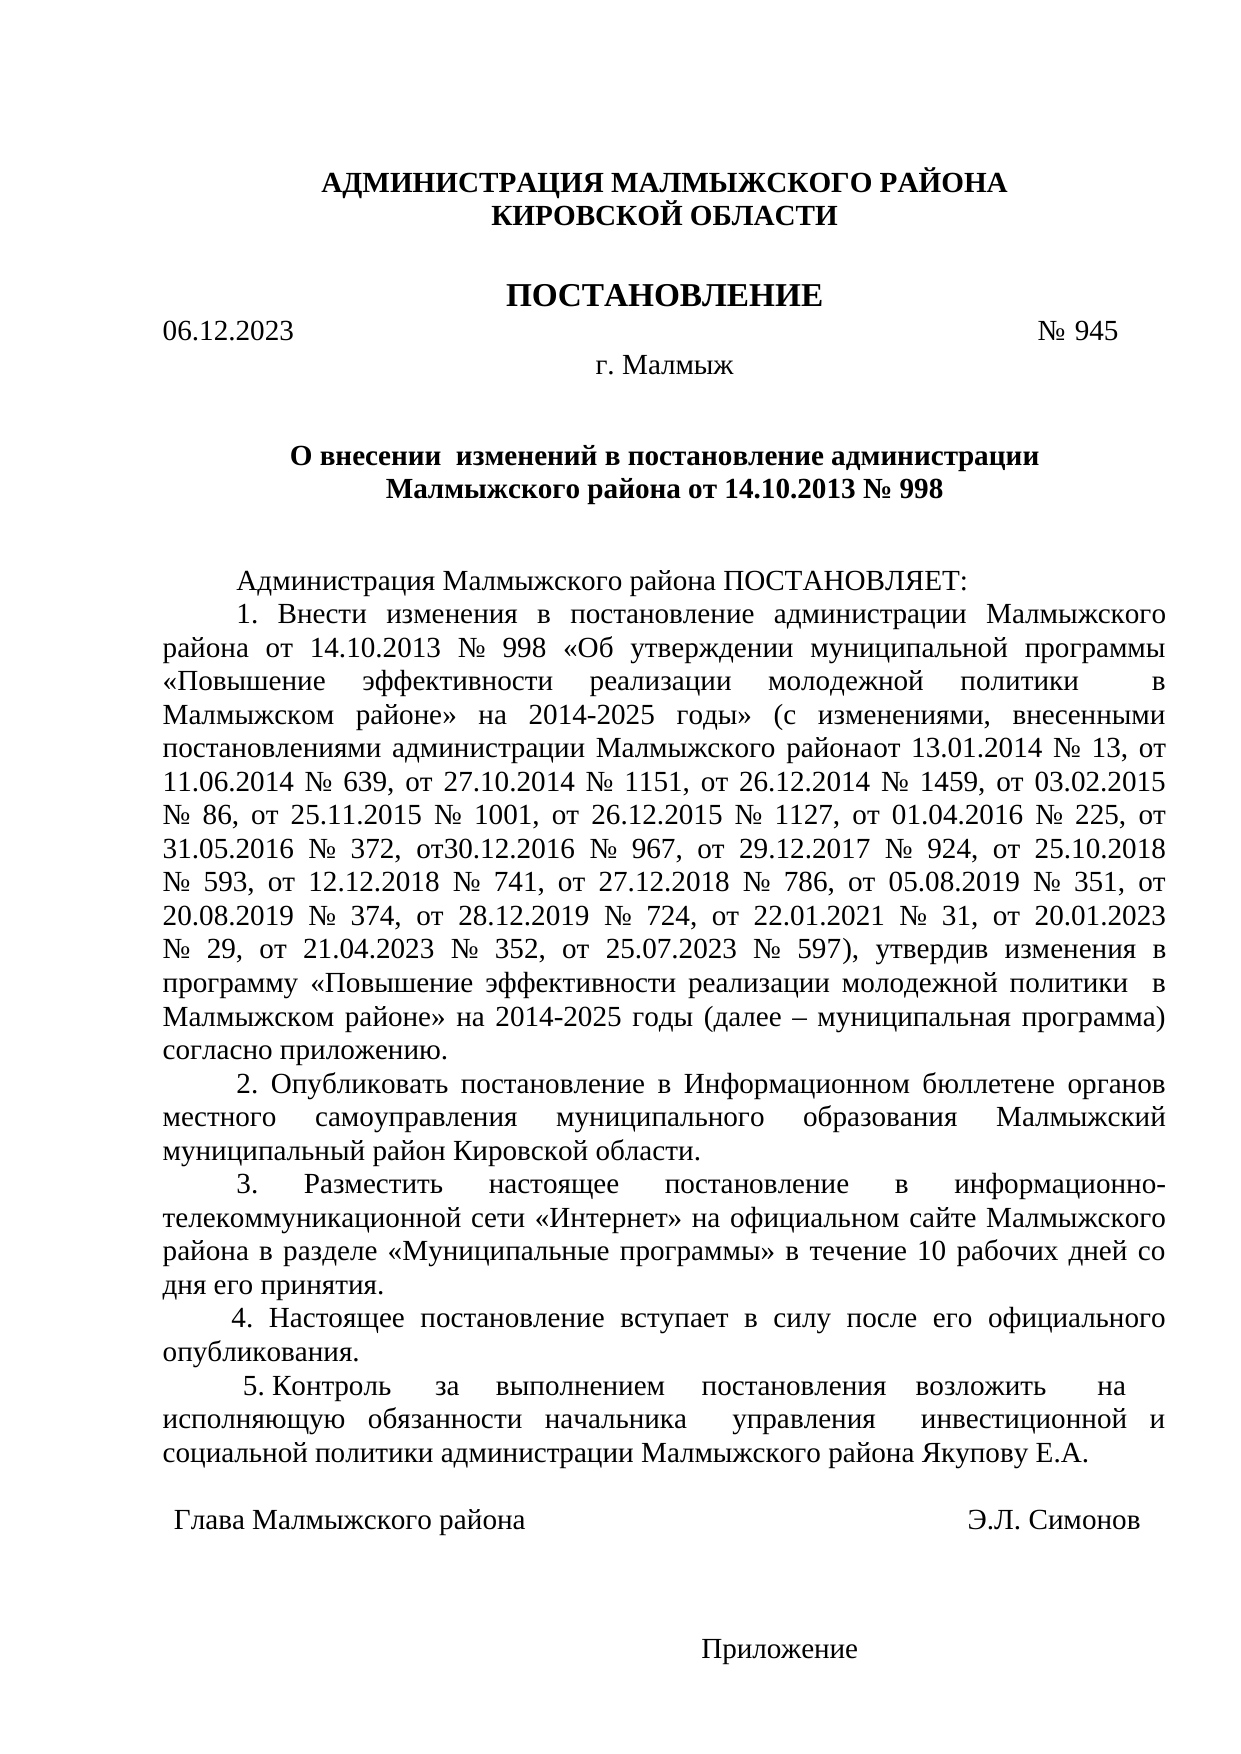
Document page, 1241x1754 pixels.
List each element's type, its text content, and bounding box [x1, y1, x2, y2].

text Администрация Малмыжского района ПОСТАНОВЛЯЕТ: [162, 563, 1167, 596]
table_header Глава Малмыжского района [163, 1502, 956, 1545]
text КИРОВСКОЙ ОБЛАСТИ [162, 198, 1167, 232]
text 3. Разместить настоящее постановление в информационно-телекоммуникационной сети «Интернет» на официальном сайте Малмыжского района в разделе «Муниципальные программы» в течение 10 рабочих дней со дня его принятия. [162, 1166, 1167, 1301]
text 5. Контроль за выполнением постановления возложить на [162, 1368, 1167, 1401]
text 2. Опубликовать постановление в Информационном бюллетене органов местного самоуправления муниципального образования Малмыжский муниципальный район Кировской области. [162, 1066, 1167, 1166]
subtitle ПОСТАНОВЛЕНИЕ [162, 275, 1167, 313]
text Малмыжского района от 14.10.2013 № 998 [162, 472, 1167, 505]
text 4. Настоящее постановление вступает в силу после его официального опубликования. [162, 1301, 1167, 1368]
text исполняющую обязанности начальника управления инвестиционной и социальной политики администрации Малмыжского района Якупову Е.А. [162, 1401, 1167, 1468]
title АДМИНИСТРАЦИЯ МАЛМЫЖСКОГО РАЙОНА [162, 165, 1167, 198]
text О внесении изменений в постановление администрации [162, 438, 1167, 472]
text 1. Внести изменения в постановление администрации Малмыжского района от 14.10.2013 № 998 «Об утверждении муниципальной программы «Повышение эффективности реализации молодежной политики в Малмыжском районе» на 2014-2025 годы» (с изменениями, внесенными постановлениями администрации Малмыжского районаот 13.01.2014 № 13, от 11.06.2014 № 639, от 27.10.2014 № 1151, от 26.12.2014 № 1459, от 03.02.2015 № 86, от 25.11.2015 № 1001, от 26.12.2015 № 1127, от 01.04.2016 № 225, от 31.05.2016 № 372, от30.12.2016 № 967, от 29.12.2017 № 924, от 25.10.2018 № 593, от 12.12.2018 № 741, от 27.12.2018 № 786, от 05.08.2019 № 351, от 20.08.2019 № 374, от 28.12.2019 № 724, от 22.01.2021 № 31, от 20.01.2023 № 29, от 21.04.2023 № 352, от 25.07.2023 № 597), утвердив изменения в программу «Повышение эффективности реализации молодежной политики в Малмыжском районе» на 2014-2025 годы (далее – муниципальная программа) согласно приложению. [162, 596, 1167, 1066]
text Приложение [644, 1631, 1167, 1665]
table_header Э.Л. Симонов [956, 1502, 1189, 1545]
text 06.12.2023 № 945 [162, 313, 1167, 347]
text г. Малмыж [162, 347, 1167, 381]
